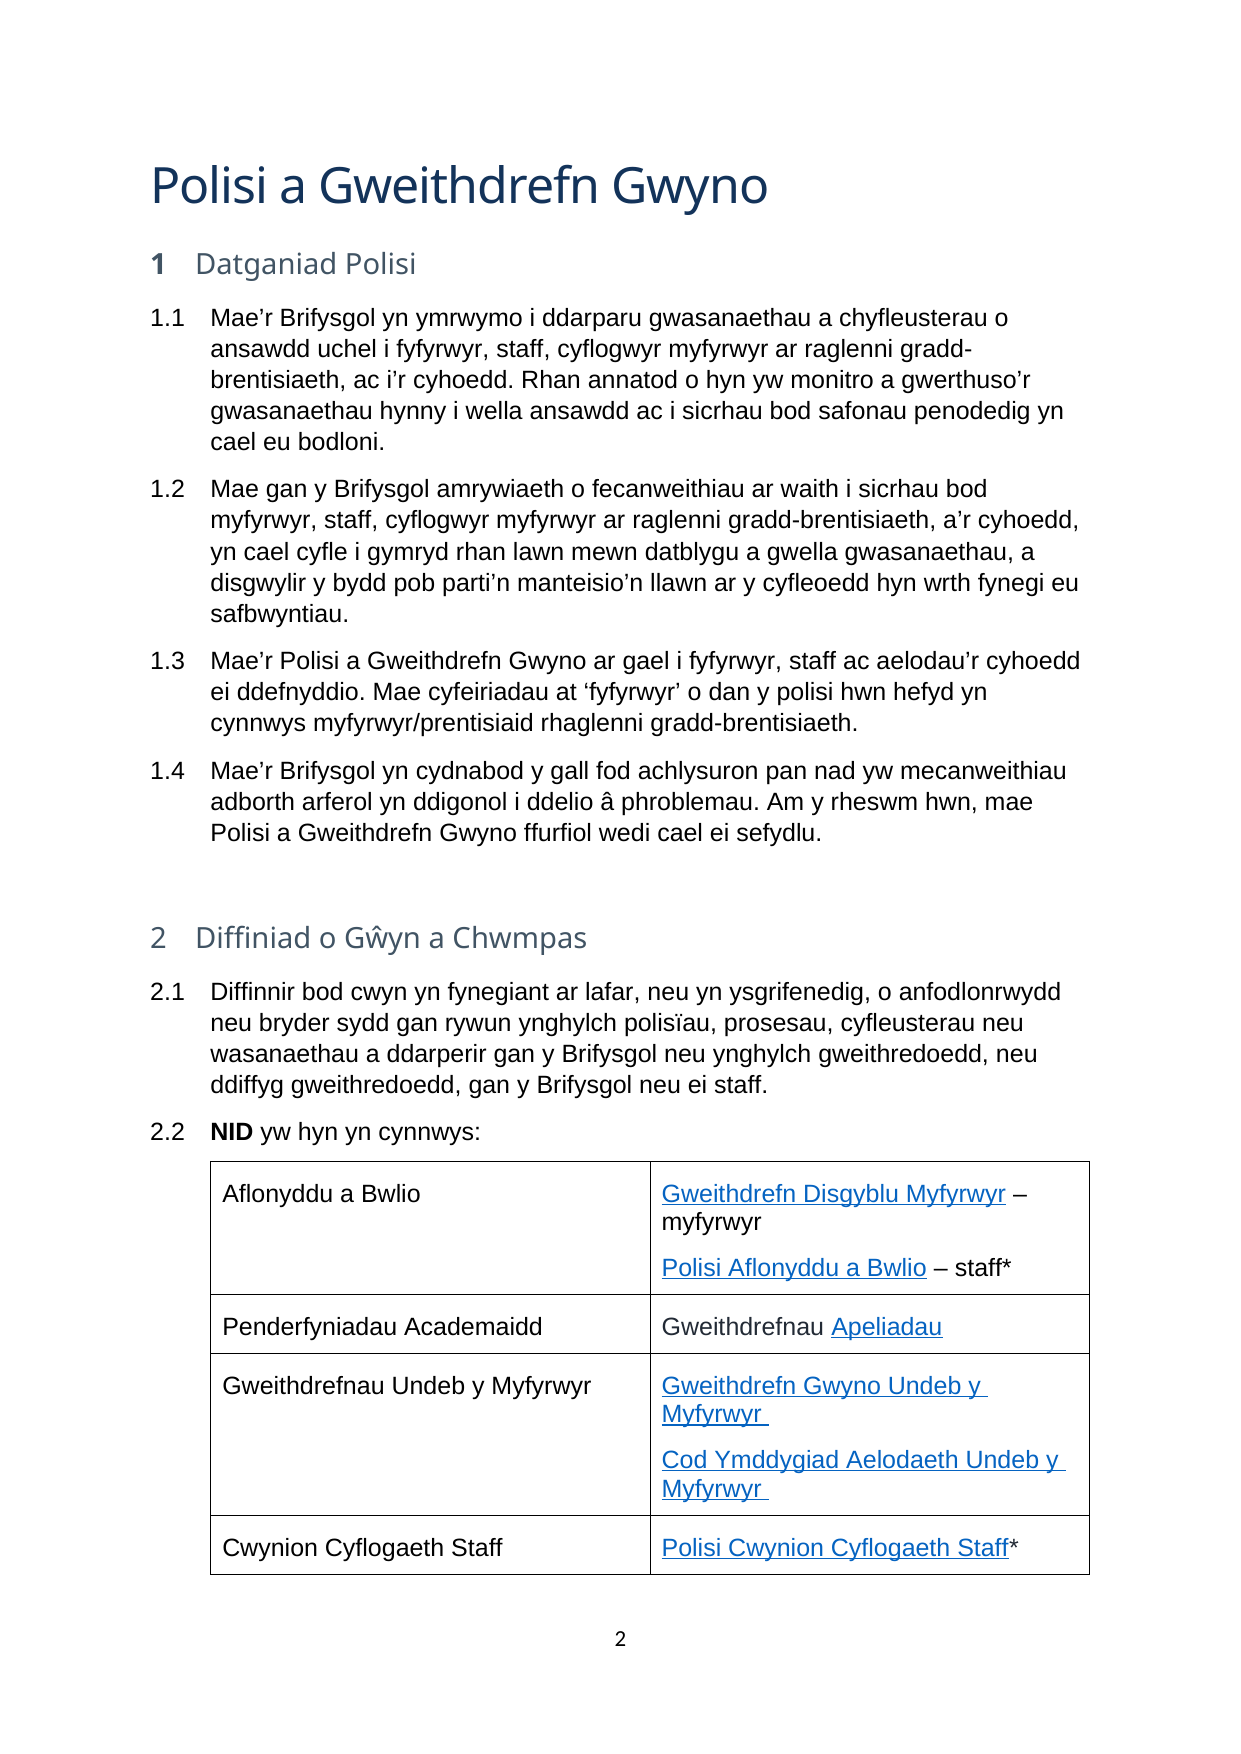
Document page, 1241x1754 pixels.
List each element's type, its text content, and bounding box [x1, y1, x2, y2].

title Polisi a Gweithdrefn Gwyno [150, 150, 1090, 218]
subtitle Diffiniad o Gŵyn a Chwmpas [150, 917, 1090, 957]
subtitle Mae’r Brifysgol yn cydnabod y gall fod achlysuron pan nad yw mecanweithiau adborth arferol yn ddigonol i ddelio â phroblemau. Am y rheswm hwn, mae Polisi a Gweithdrefn Gwyno ffurfiol wedi cael ei sefydlu. [150, 756, 1090, 847]
table_cell Gweithdrefnau Apeliadau [651, 1295, 1089, 1353]
table_cell Gweithdrefnau Undeb y Myfyrwyr [211, 1354, 650, 1515]
subtitle Mae gan y Brifysgol amrywiaeth o fecanweithiau ar waith i sicrhau bod myfyrwyr, staff, cyflogwyr myfyrwyr ar raglenni gradd-brentisiaeth, a’r cyhoedd, yn cael cyfle i gymryd rhan lawn mewn datblygu a gwella gwasanaethau, a disgwylir y bydd pob parti’n manteisio’n llawn ar y cyfleoedd hyn wrth fynegi eu safbwyntiau. [150, 474, 1090, 627]
subtitle Datganiad Polisi [150, 243, 1090, 283]
table_cell Penderfyniadau Academaidd [211, 1295, 650, 1353]
table_cell Gweithdrefn Gwyno Undeb y Myfyrwyr Cod Ymddygiad Aelodaeth Undeb y Myfyrwyr [651, 1354, 1089, 1515]
table_header Aflonyddu a Bwlio [211, 1162, 650, 1294]
table_header Gweithdrefn Disgyblu Myfyrwyr – myfyrwyr Polisi Aflonyddu a Bwlio – staff* [651, 1162, 1089, 1294]
table_cell Polisi Cwynion Cyflogaeth Staff* [651, 1516, 1089, 1574]
subtitle Mae’r Polisi a Gweithdrefn Gwyno ar gael i fyfyrwyr, staff ac aelodau’r cyhoedd ei ddefnyddio. Mae cyfeiriadau at ‘fyfyrwyr’ o dan y polisi hwn hefyd yn cynnwys myfyrwyr/prentisiaid rhaglenni gradd-brentisiaeth. [150, 646, 1090, 737]
subtitle Mae’r Brifysgol yn ymrwymo i ddarparu gwasanaethau a chyfleusterau o ansawdd uchel i fyfyrwyr, staff, cyflogwyr myfyrwyr ar raglenni gradd-brentisiaeth, ac i’r cyhoedd. Rhan annatod o hyn yw monitro a gwerthuso’r gwasanaethau hynny i wella ansawdd ac i sicrhau bod safonau penodedig yn cael eu bodloni. [150, 303, 1090, 456]
table_cell Cwynion Cyflogaeth Staff [211, 1516, 650, 1574]
subtitle Diffinnir bod cwyn yn fynegiant ar lafar, neu yn ysgrifenedig, o anfodlonrwydd neu bryder sydd gan rywun ynghylch polisïau, prosesau, cyfleusterau neu wasanaethau a ddarperir gan y Brifysgol neu ynghylch gweithredoedd, neu ddiffyg gweithredoedd, gan y Brifysgol neu ei staff. [150, 976, 1090, 1098]
subtitle NID yw hyn yn cynnwys: [150, 1117, 1090, 1146]
